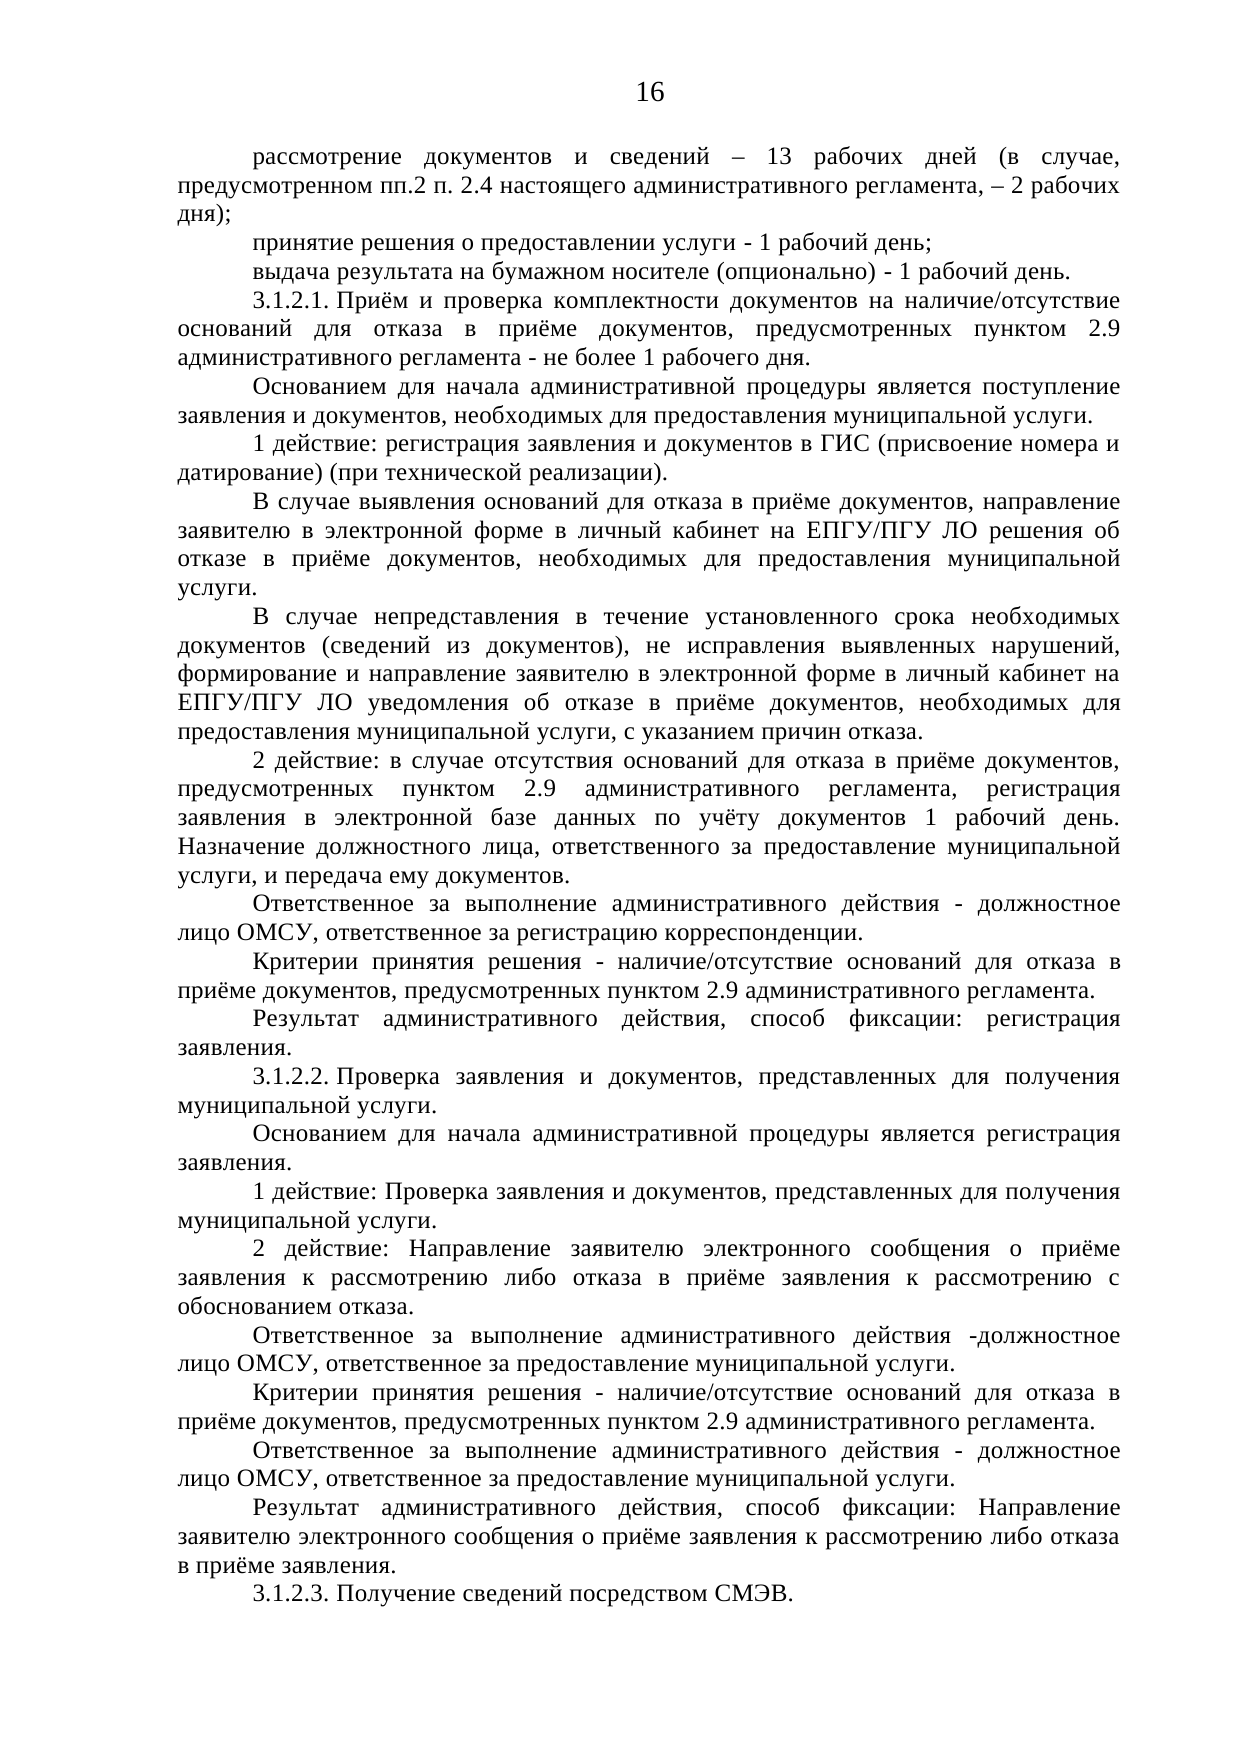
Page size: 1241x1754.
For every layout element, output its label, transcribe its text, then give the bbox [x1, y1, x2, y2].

text В случае выявления оснований для отказа в приёме документов, направление заявителю в электронной форме в личный кабинет на ЕПГУ/ПГУ ЛО решения об отказе в приёме документов, необходимых для предоставления муниципальной услуги. [177, 486, 1122, 601]
text Основанием для начала административной процедуры является поступление заявления и документов, необходимых для предоставления муниципальной услуги. [177, 371, 1122, 428]
text Результат административного действия, способ фиксации: регистрация заявления. [177, 1003, 1122, 1061]
text Основанием для начала административной процедуры является регистрация заявления. [177, 1118, 1122, 1176]
text рассмотрение документов и сведений – 13 рабочих дней (в случае, предусмотренном пп.2 п. 2.4 настоящего административного регламента, – 2 рабочих дня); [177, 141, 1122, 227]
text 1 действие: Проверка заявления и документов, представленных для получения муниципальной услуги. [177, 1176, 1122, 1233]
text 2 действие: в случае отсутствия оснований для отказа в приёме документов, предусмотренных пунктом 2.9 административного регламента, регистрация заявления в электронной базе данных по учёту документов 1 рабочий день. Назначение должностного лица, ответственного за предоставление муниципальной услуги, и передача ему документов. [177, 745, 1122, 888]
text 3.1.2.3. Получение сведений посредством СМЭВ. [177, 1578, 1122, 1607]
text Результат административного действия, способ фиксации: Направление заявителю электронного сообщения о приёме заявления к рассмотрению либо отказа в приёме заявления. [177, 1492, 1122, 1578]
text Ответственное за выполнение административного действия - должностное лицо ОМСУ, ответственное за предоставление муниципальной услуги. [177, 1435, 1122, 1492]
text Ответственное за выполнение административного действия - должностное лицо ОМСУ, ответственное за регистрацию корреспонденции. [177, 888, 1122, 946]
text Ответственное за выполнение административного действия -должностное лицо ОМСУ, ответственное за предоставление муниципальной услуги. [177, 1320, 1122, 1377]
text 2 действие: Направление заявителю электронного сообщения о приёме заявления к рассмотрению либо отказа в приёме заявления к рассмотрению с обоснованием отказа. [177, 1233, 1122, 1320]
text В случае непредставления в течение установленного срока необходимых документов (сведений из документов), не исправления выявленных нарушений, формирование и направление заявителю в электронной форме в личный кабинет на ЕПГУ/ПГУ ЛО уведомления об отказе в приёме документов, необходимых для предоставления муниципальной услуги, с указанием причин отказа. [177, 601, 1122, 745]
text 3.1.2.2. Проверка заявления и документов, представленных для получения муниципальной услуги. [177, 1061, 1122, 1118]
text принятие решения о предоставлении услуги - 1 рабочий день; [177, 227, 1122, 256]
text Критерии принятия решения - наличие/отсутствие оснований для отказа в приёме документов, предусмотренных пунктом 2.9 административного регламента. [177, 1377, 1122, 1435]
text 1 действие: регистрация заявления и документов в ГИС (присвоение номера и датирование) (при технической реализации). [177, 428, 1122, 486]
text Критерии принятия решения - наличие/отсутствие оснований для отказа в приёме документов, предусмотренных пунктом 2.9 административного регламента. [177, 946, 1122, 1003]
text 3.1.2.1. Приём и проверка комплектности документов на наличие/отсутствие оснований для отказа в приёме документов, предусмотренных пунктом 2.9 административного регламента - не более 1 рабочего дня. [177, 285, 1122, 371]
text выдача результата на бумажном носителе (опционально) - 1 рабочий день. [177, 256, 1122, 285]
